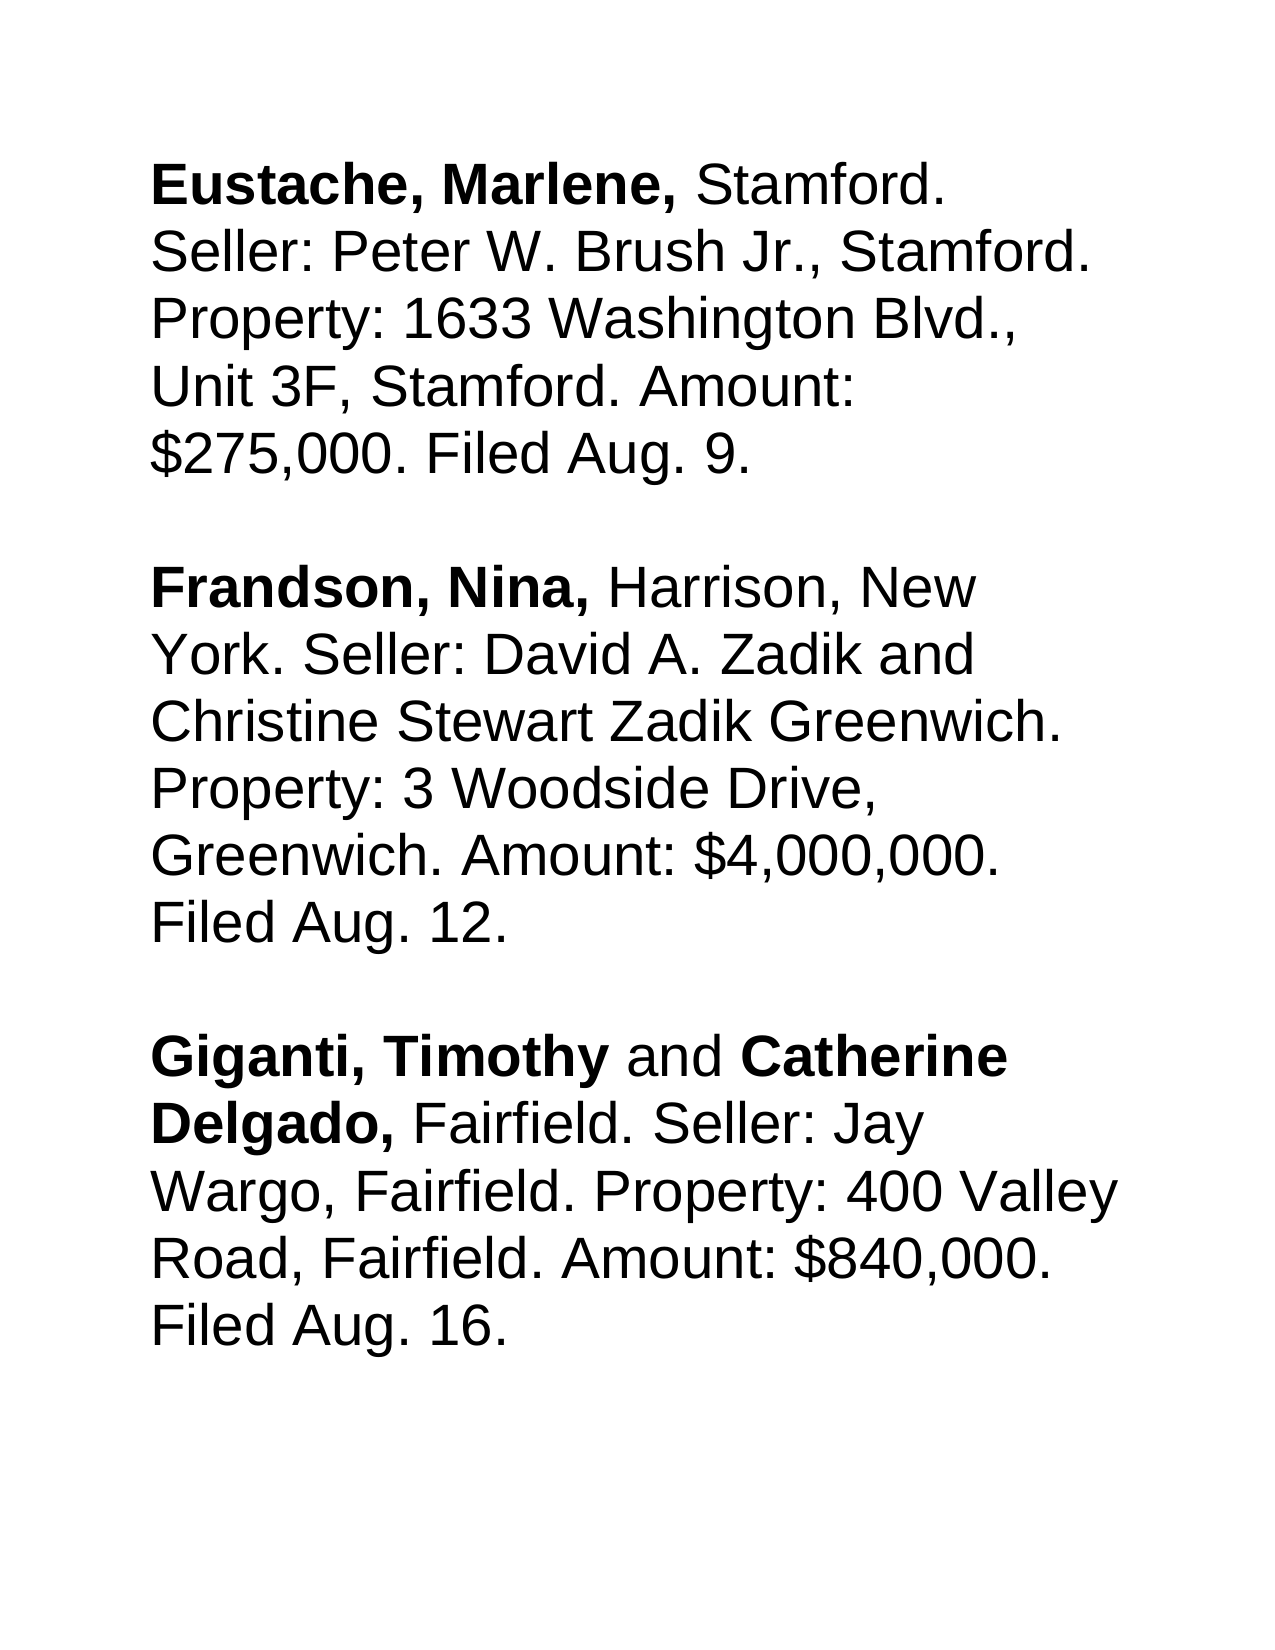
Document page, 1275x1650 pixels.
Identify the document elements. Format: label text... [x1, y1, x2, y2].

text Frandson, Nina, Harrison, New York. Seller: David A. Zadik and Christine Stewart Zadik Greenwich. Property: 3 Woodside Drive, Greenwich. Amount: $4,000,000. Filed Aug. 12. [150, 552, 1125, 955]
text Giganti, Timothy and Catherine Delgado, Fairfield. Seller: Jay Wargo, Fairfield. Property: 400 Valley Road, Fairfield. Amount: $840,000. Filed Aug. 16. [150, 1022, 1125, 1357]
text Eustache, Marlene, Stamford. Seller: Peter W. Brush Jr., Stamford. Property: 1633 Washington Blvd., Unit 3F, Stamford. Amount: $275,000. Filed Aug. 9. [150, 150, 1125, 485]
